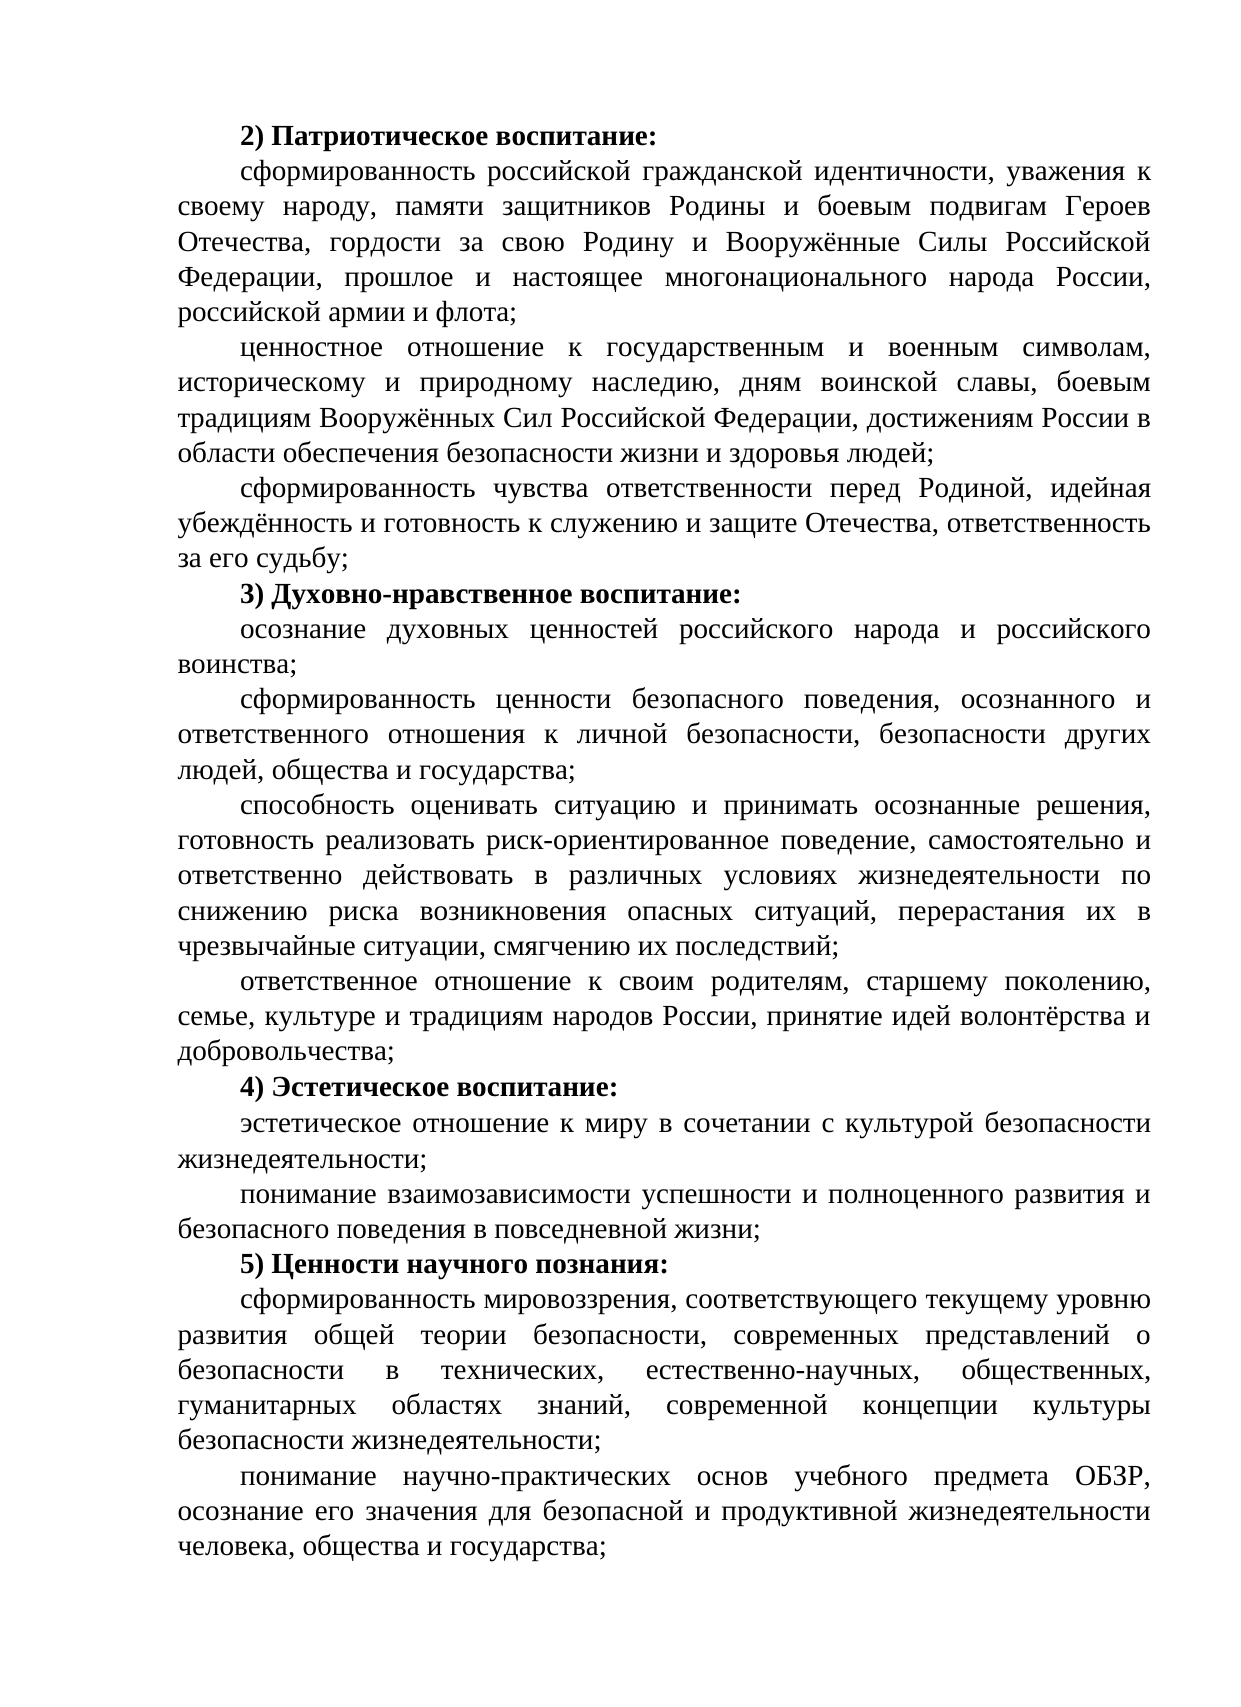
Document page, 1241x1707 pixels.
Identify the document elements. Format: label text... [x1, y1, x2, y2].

text сформированность ценности безопасного поведения, осознанного и ответственного отношения к личной безопасности, безопасности других людей, общества и государства; [177, 681, 1152, 785]
text способность оценивать ситуацию и принимать осознанные решения, готовность реализовать риск-ориентированное поведение, самостоятельно и ответственно действовать в различных условиях жизнедеятельности по снижению риска возникновения опасных ситуаций, перерастания их в чрезвычайные ситуации, смягчению их последствий; [177, 787, 1152, 961]
text понимание научно-практических основ учебного предмета ОБЗР, осознание его значения для безопасной и продуктивной жизнедеятельности человека, общества и государства; [177, 1458, 1152, 1562]
text ответственное отношение к своим родителям, старшему поколению, семье, культуре и традициям народов России, принятие идей волонтёрства и добровольчества; [177, 963, 1152, 1067]
text 2) Патриотическое воспитание: [177, 118, 1152, 152]
text сформированность чувства ответственности перед Родиной, идейная убеждённость и готовность к служению и защите Отечества, ответственность за его судьбу; [177, 470, 1152, 574]
text 5) Ценности научного познания: [177, 1246, 1152, 1280]
text сформированность российской гражданской идентичности, уважения к своему народу, памяти защитников Родины и боевым подвигам Героев Отечества, гордости за свою Родину и Вооружённые Силы Российской Федерации, прошлое и настоящее многонационального народа России, российской армии и флота; [177, 153, 1152, 328]
text ценностное отношение к государственным и военным символам, историческому и природному наследию, дням воинской славы, боевым традициям Вооружённых Сил Российской Федерации, достижениям России в области обеспечения безопасности жизни и здоровья людей; [177, 329, 1152, 468]
text осознание духовных ценностей российского народа и российского воинства; [177, 611, 1152, 680]
text понимание взаимозависимости успешности и полноценного развития и безопасного поведения в повседневной жизни; [177, 1176, 1152, 1245]
text эстетическое отношение к миру в сочетании с культурой безопасности жизнедеятельности; [177, 1106, 1152, 1174]
text 4) Эстетическое воспитание: [177, 1069, 1152, 1102]
text сформированность мировоззрения, соответствующего текущему уровню развития общей теории безопасности, современных представлений о безопасности в технических, естественно-научных, общественных, гуманитарных областях знаний, современной концепции культуры безопасности жизнедеятельности; [177, 1282, 1152, 1456]
text 3) Духовно-нравственное воспитание: [177, 576, 1152, 609]
